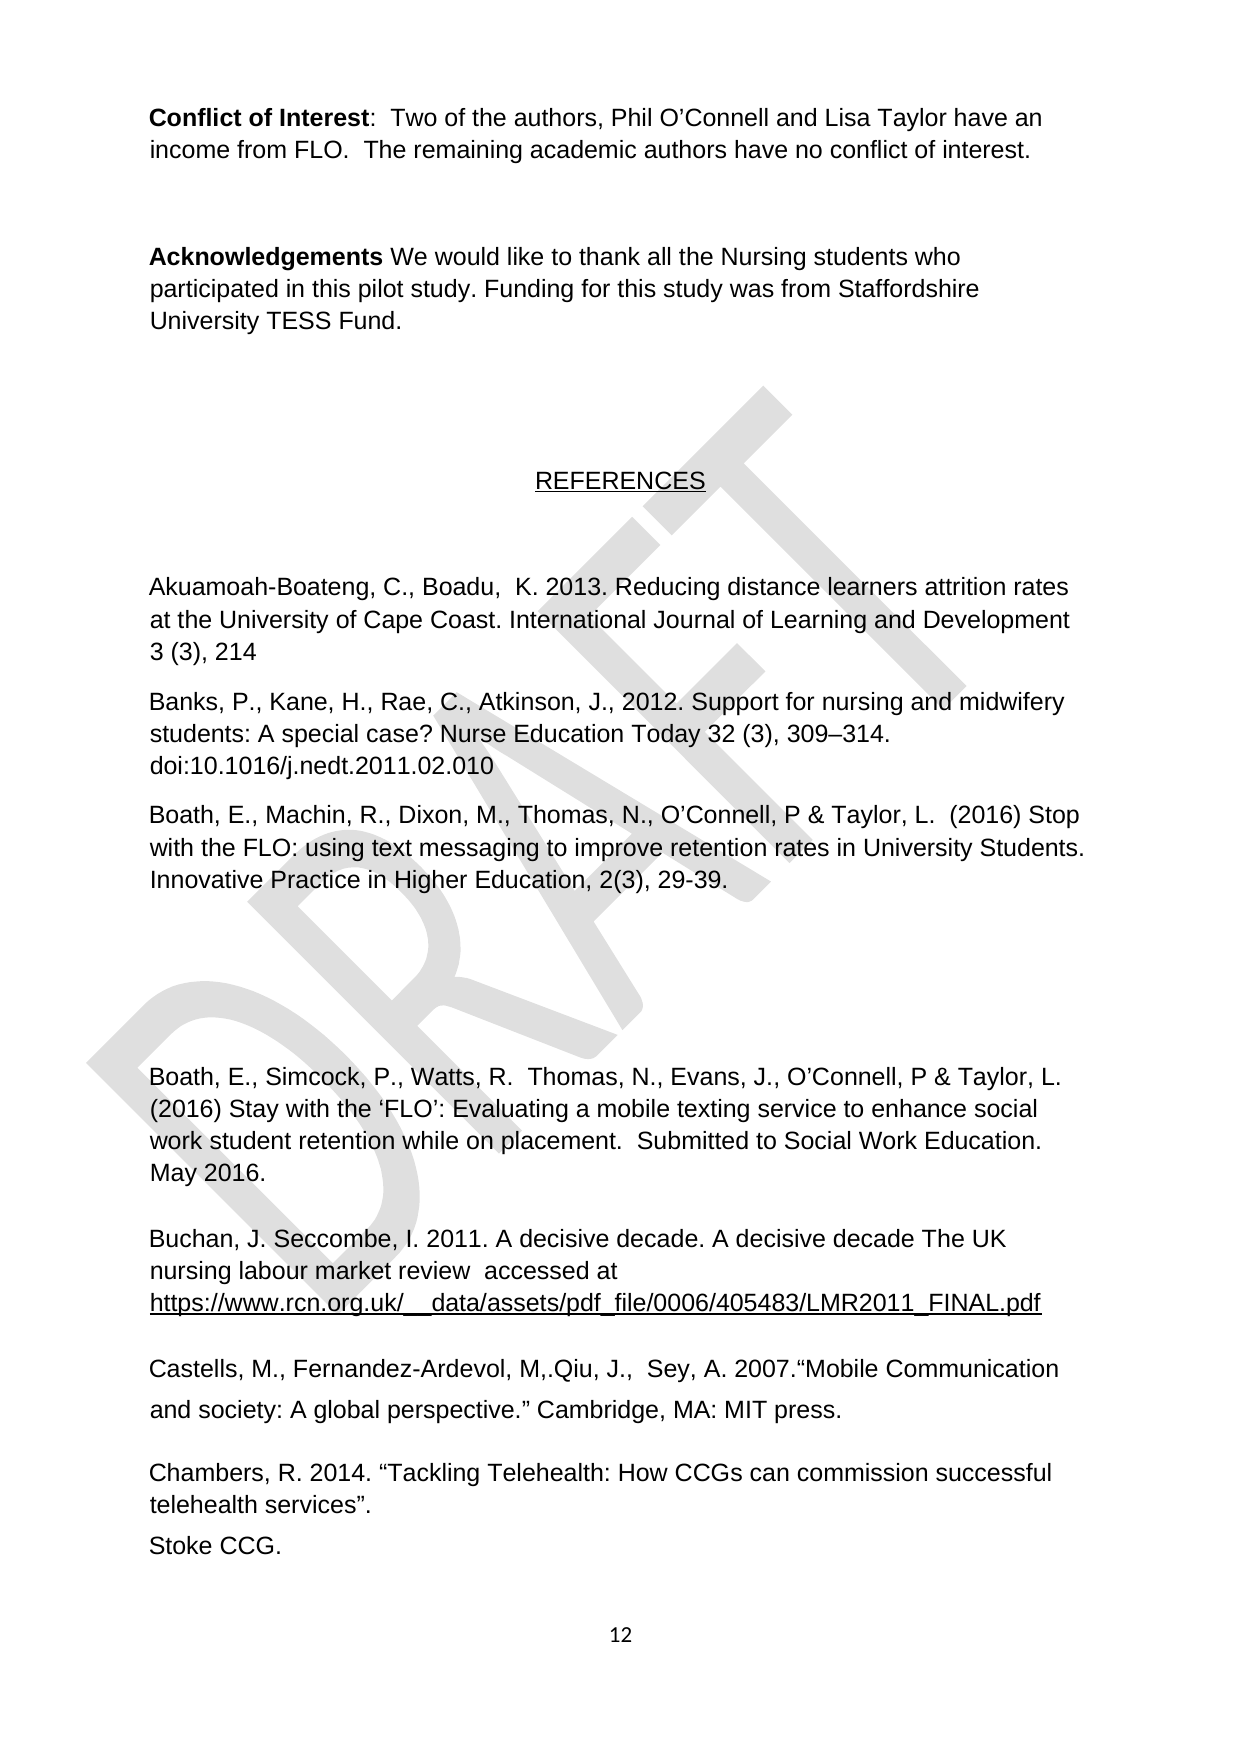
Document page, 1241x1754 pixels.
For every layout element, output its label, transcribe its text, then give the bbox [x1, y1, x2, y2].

subtitle REFERENCES [149, 466, 1091, 495]
text Chambers, R. 2014. “Tackling Telehealth: How CCGs can commission successful telehealth services”. [148, 1457, 1091, 1518]
text Boath, E., Machin, R., Dixon, M., Thomas, N., O’Connell, P & Taylor, L. (2016) Stop with the FLO: using text messaging to improve retention rates in University Students. Innovative Practice in Higher Education, 2(3), 29-39. [148, 801, 1091, 894]
text Acknowledgements We would like to thank all the Nursing students who participated in this pilot study. Funding for this study was from Staffordshire University TESS Fund. [148, 242, 1091, 335]
text Conflict of Interest: Two of the authors, Phil O’Connell and Lisa Taylor have an income from FLO. The remaining academic authors have no conflict of interest. [148, 103, 1091, 164]
text Banks, P., Kane, H., Rae, C., Atkinson, J., 2012. Support for nursing and midwifery students: A special case? Nurse Education Today 32 (3), 309–314. doi:10.1016/j.nedt.2011.02.010 [148, 686, 1091, 779]
text Boath, E., Simcock, P., Watts, R. Thomas, N., Evans, J., O’Connell, P & Taylor, L. (2016) Stay with the ‘FLO’: Evaluating a mobile texting service to enhance social work student retention while on placement. Submitted to Social Work Education. May 2016. [148, 1062, 1091, 1187]
text Castells, M., Fernandez-Ardevol, M,.Qiu, J., Sey, A. 2007.“Mobile Communication and society: A global perspective.” Cambridge, MA: MIT press. [148, 1354, 1091, 1424]
text Akuamoah-Boateng, C., Boadu, K. 2013. Reducing distance learners attrition rates at the University of Cape Coast. International Journal of Learning and Development 3 (3), 214 [148, 572, 1091, 666]
text Buchan, J. Seccombe, I. 2011. A decisive decade. A decisive decade The UK nursing labour market review accessed at https://www.rcn.org.uk/__data/assets/pdf_file/0006/405483/LMR2011_FINAL.pdf [148, 1224, 1091, 1317]
text Stoke CCG. [148, 1531, 1091, 1560]
